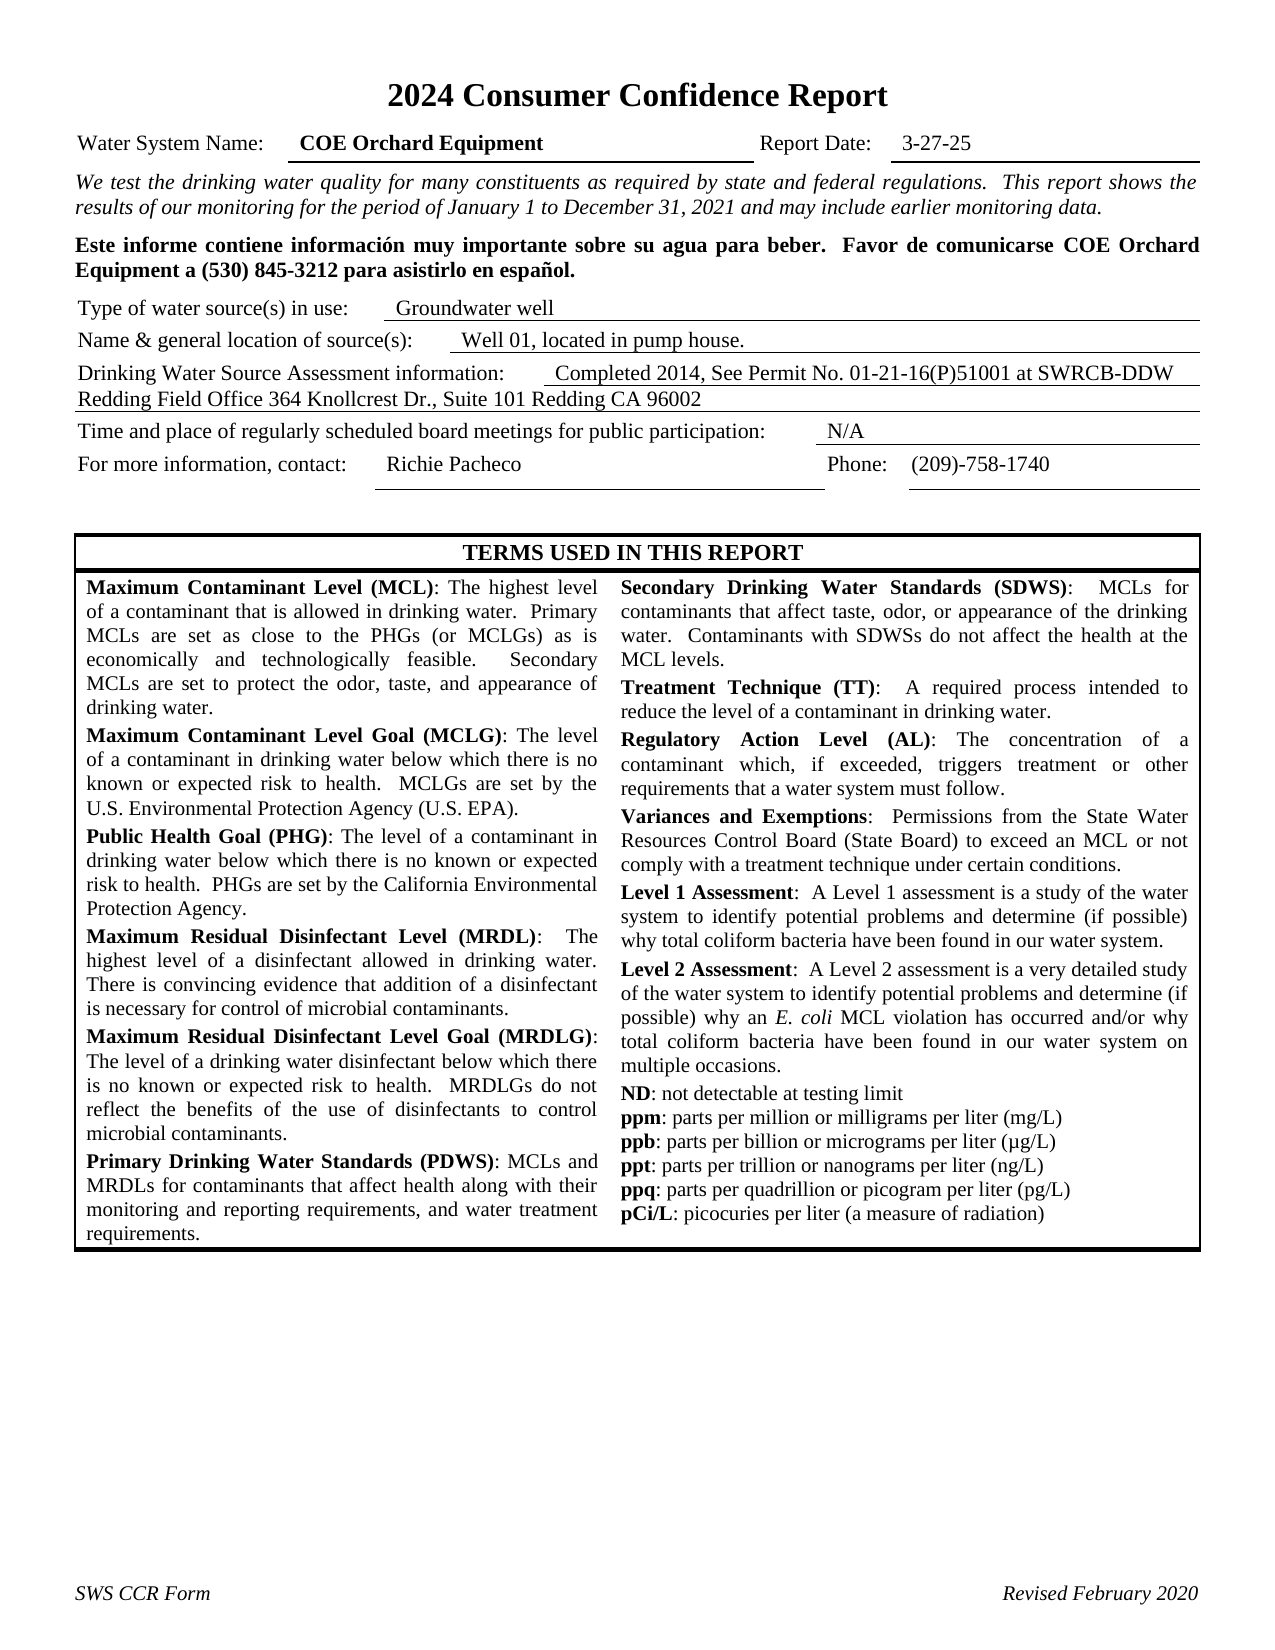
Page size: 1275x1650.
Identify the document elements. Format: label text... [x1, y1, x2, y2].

table_cell N/A [816, 412, 1200, 443]
table_cell Completed 2014, See Permit No. 01-21-16(P)51001 at SWRCB-DDW [544, 353, 1200, 385]
table_cell Secondary Drinking Water Standards (SDWS): MCLs for contaminants that affect taste, odor, or appearance of the drinking water. Contaminants with SDWSs do not affect the health at the MCL levels. Treatment Technique (TT): A required process intended to reduce the level of a contaminant in drinking water. Regulatory Action Level (AL): The concentration of a contaminant which, if exceeded, triggers treatment or other requirements that a water system must follow. Variances and Exemptions: Permissions from the State Water Resources Control Board (State Board) to exceed an MCL or not comply with a treatment technique under certain conditions. Level 1 Assessment: A Level 1 assessment is a study of the water system to identify potential problems and determine (if possible) why total coliform bacteria have been found in our water system. Level 2 Assessment: A Level 2 assessment is a very detailed study of the water system to identify potential problems and determine (if possible) why an E. coli MCL violation has occurred and/or why total coliform bacteria have been found in our water system on multiple occasions. ND: not detectable at testing limit ppm: parts per million or milligrams per liter (mg/L) ppb: parts per billion or micrograms per liter (µg/L) ppt: parts per trillion or nanograms per liter (ng/L) ppq: parts per quadrillion or picogram per liter (pg/L) pCi/L: picocuries per liter (a measure of radiation) [609, 573, 1199, 1247]
table_cell Redding Field Office 364 Knollcrest Dr., Suite 101 Redding CA 96002 [75, 385, 1200, 411]
table_cell Maximum Contaminant Level (MCL): The highest level of a contaminant that is allowed in drinking water. Primary MCLs are set as close to the PHGs (or MCLGs) as is economically and technologically feasible. Secondary MCLs are set to protect the odor, taste, and appearance of drinking water. Maximum Contaminant Level Goal (MCLG): The level of a contaminant in drinking water below which there is no known or expected risk to health. MCLGs are set by the U.S. Environmental Protection Agency (U.S. EPA). Public Health Goal (PHG): The level of a contaminant in drinking water below which there is no known or expected risk to health. PHGs are set by the California Environmental Protection Agency. Maximum Residual Disinfectant Level (MRDL): The highest level of a disinfectant allowed in drinking water. There is convincing evidence that addition of a disinfectant is necessary for control of microbial contaminants. Maximum Residual Disinfectant Level Goal (MRDLG): The level of a drinking water disinfectant below which there is no known or expected risk to health. MRDLGs do not reflect the benefits of the use of disinfectants to control microbial contaminants. Primary Drinking Water Standards (PDWS): MCLs and MRDLs for contaminants that affect health along with their monitoring and reporting requirements, and water treatment requirements. [76, 573, 609, 1247]
text We test the drinking water quality for many constituents as required by state and federal regulations. This report shows the results of our monitoring for the period of January 1 to December 31, 2021 and may include earlier monitoring data. [75, 169, 1200, 219]
table_header Groundwater well [384, 288, 1200, 320]
table_cell Well 01, located in pump house. [450, 321, 1200, 352]
table_cell Name & general location of source(s): [75, 320, 450, 352]
table_cell (209)-758-1740 [909, 445, 1200, 488]
table_cell For more information, contact: [75, 444, 375, 488]
table_header Type of water source(s) in use: [75, 288, 384, 320]
table_header Water System Name: [75, 130, 288, 161]
table_cell Richie Pacheco [375, 444, 825, 488]
table_header 3-27-25 [891, 130, 1200, 161]
table_header COE Orchard Equipment [288, 130, 754, 161]
text Este informe contiene información muy importante sobre su agua para beber. Favor de comunicarse COE Orchard Equipment a (530) 845-3212 para asistirlo en español. [75, 232, 1200, 282]
table_cell Time and place of regularly scheduled board meetings for public participation: [75, 412, 816, 443]
table_header Report Date: [754, 130, 891, 161]
subtitle 2024 Consumer Confidence Report [75, 75, 1200, 113]
table_cell Phone: [825, 445, 909, 488]
table_cell Drinking Water Source Assessment information: [75, 352, 544, 385]
table_header TERMS USED IN THIS REPORT [76, 537, 1199, 568]
